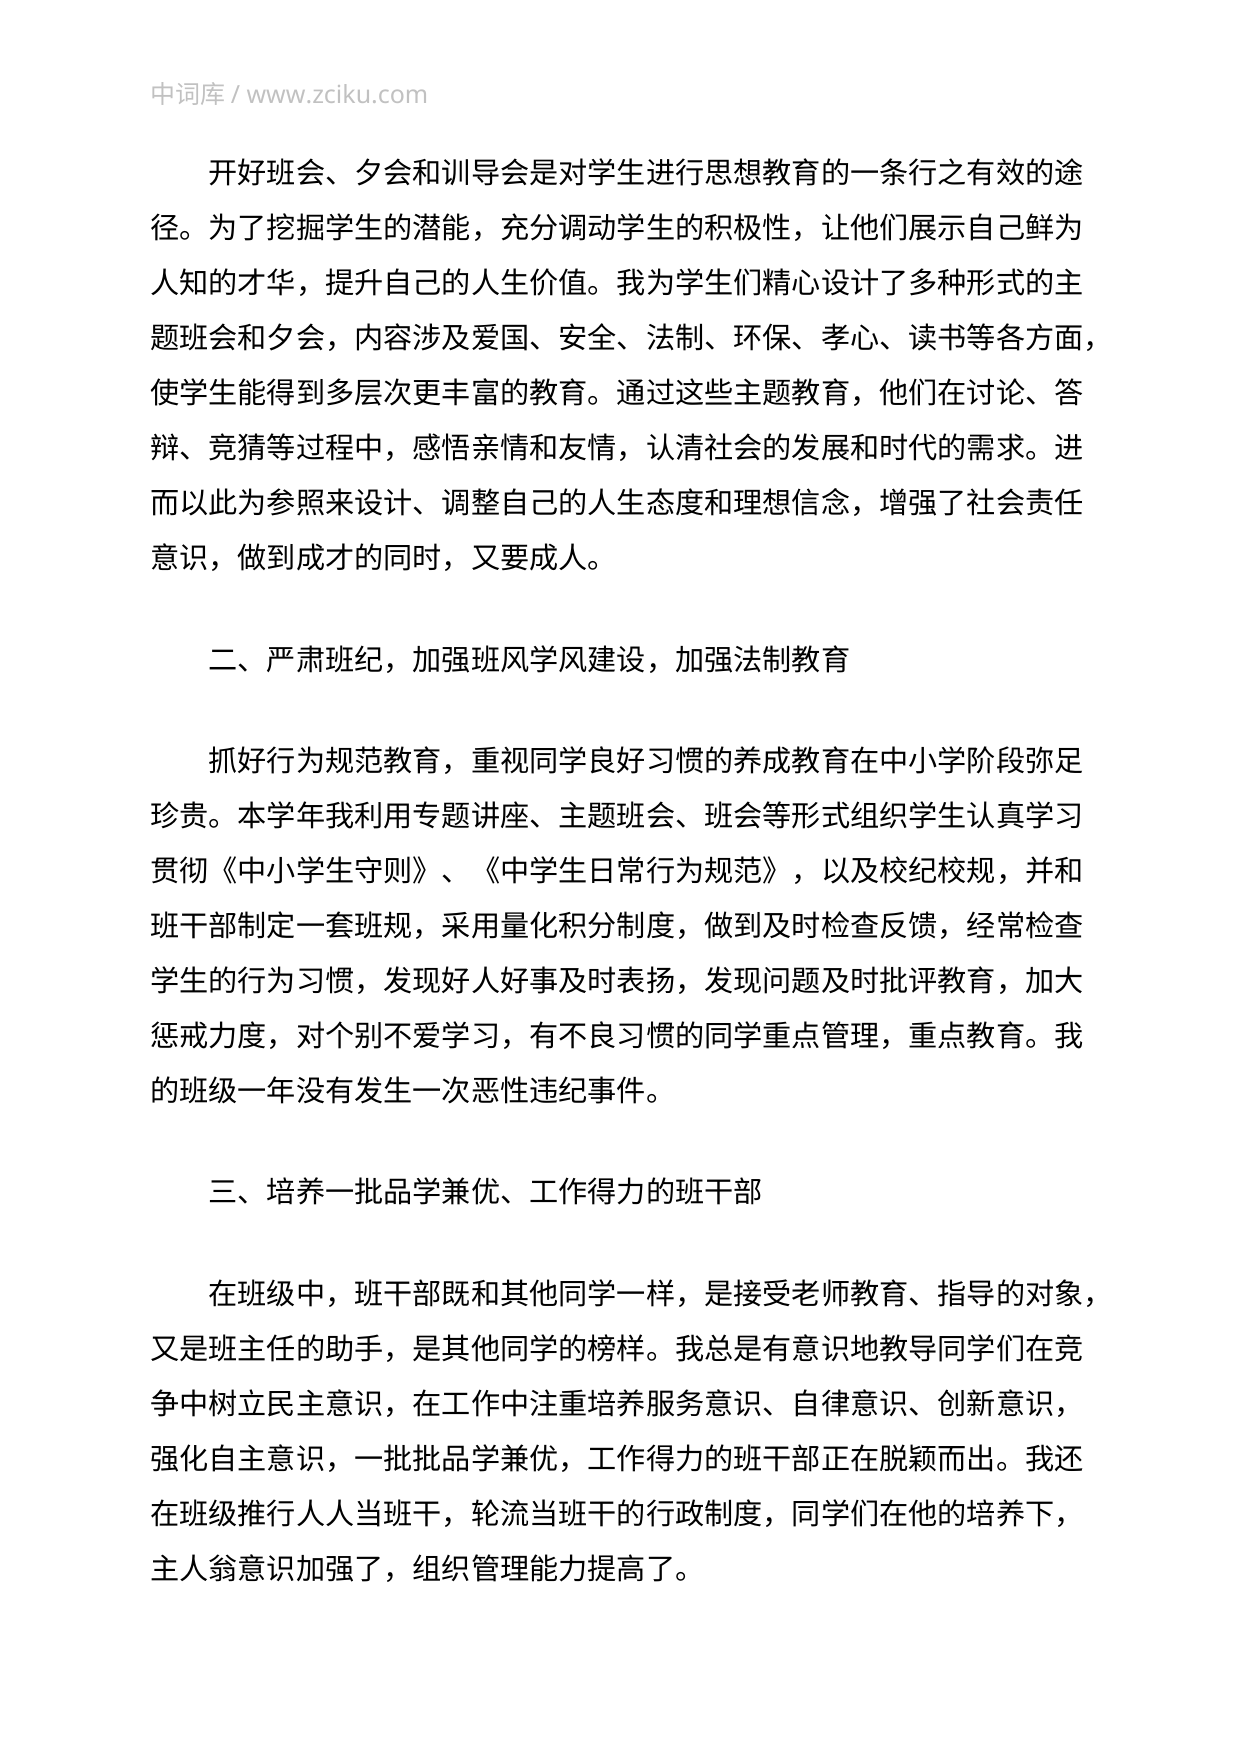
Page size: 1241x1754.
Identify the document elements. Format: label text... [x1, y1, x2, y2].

text 三、培养一批品学兼优、工作得力的班干部 [150, 1169, 1090, 1211]
text 开好班会、夕会和训导会是对学生进行思想教育的一条行之有效的途径。为了挖掘学生的潜能，充分调动学生的积极性，让他们展示自己鲜为人知的才华，提升自己的人生价值。我为学生们精心设计了多种形式的主题班会和夕会，内容涉及爱国、安全、法制、环保、孝心、读书等各方面，使学生能得到多层次更丰富的教育。通过这些主题教育，他们在讨论、答辩、竞猜等过程中，感悟亲情和友情，认清社会的发展和时代的需求。进而以此为参照来设计、调整自己的人生态度和理想信念，增强了社会责任意识，做到成才的同时，又要成人。 [150, 150, 1090, 577]
text 在班级中，班干部既和其他同学一样，是接受老师教育、指导的对象，又是班主任的助手，是其他同学的榜样。我总是有意识地教导同学们在竞争中树立民主意识，在工作中注重培养服务意识、自律意识、创新意识，强化自主意识，一批批品学兼优，工作得力的班干部正在脱颖而出。我还在班级推行人人当班干，轮流当班干的行政制度，同学们在他的培养下，主人翁意识加强了，组织管理能力提高了。 [150, 1271, 1090, 1587]
text 抓好行为规范教育，重视同学良好习惯的养成教育在中小学阶段弥足珍贵。本学年我利用专题讲座、主题班会、班会等形式组织学生认真学习贯彻《中小学生守则》、《中学生日常行为规范》，以及校纪校规，并和班干部制定一套班规，采用量化积分制度，做到及时检查反馈，经常检查学生的行为习惯，发现好人好事及时表扬，发现问题及时批评教育，加大惩戒力度，对个别不爱学习，有不良习惯的同学重点管理，重点教育。我的班级一年没有发生一次恶性违纪事件。 [150, 738, 1090, 1109]
text 二、严肃班纪，加强班风学风建设，加强法制教育 [150, 636, 1090, 678]
